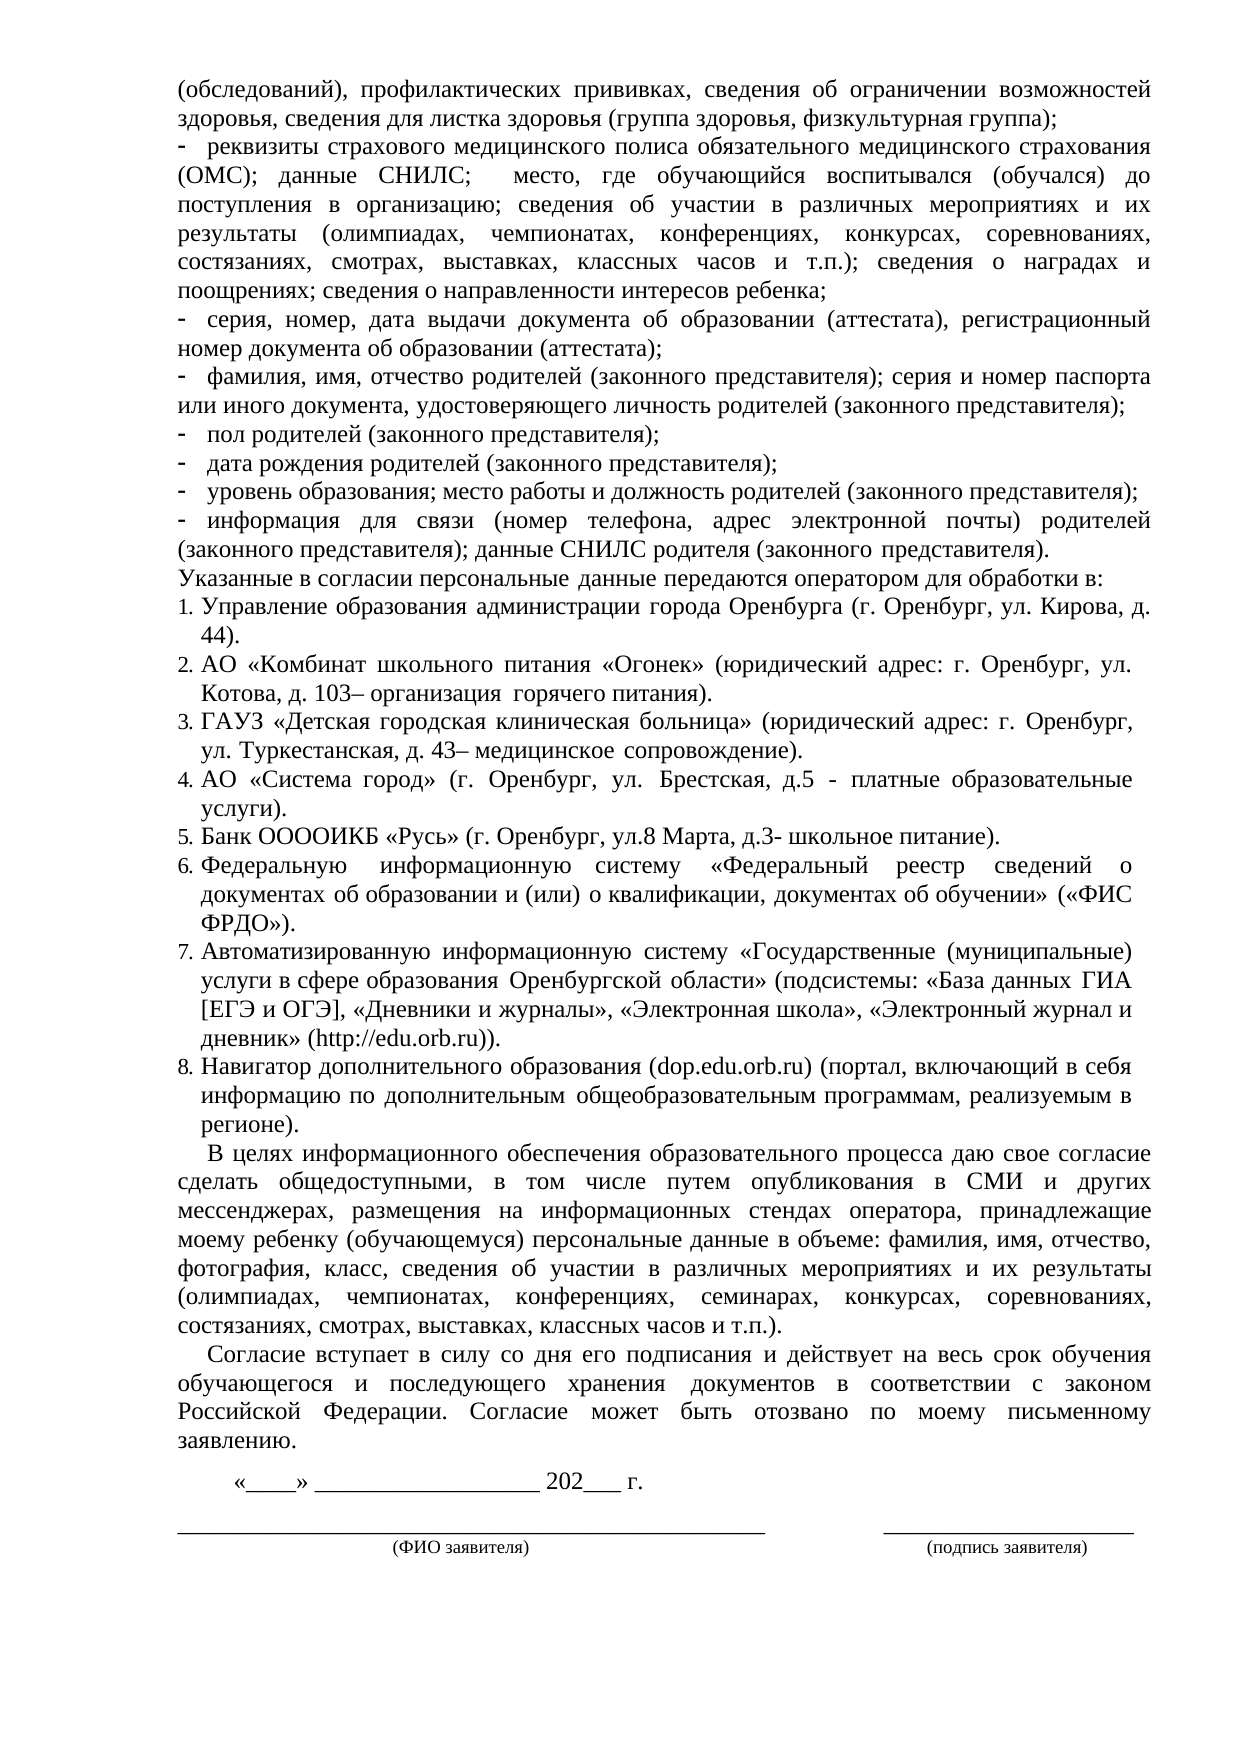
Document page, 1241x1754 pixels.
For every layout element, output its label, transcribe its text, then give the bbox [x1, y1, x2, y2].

list серия, номер, дата выдачи документа об образовании (аттестата), регистрационный номер документа об образовании (аттестата); [177, 304, 1151, 361]
list информация для связи (номер телефона, адрес электронной почты) родителей (законного представителя); данные СНИЛС родителя (законного представителя). [177, 505, 1151, 563]
list АО «Система город» (г. Оренбург, ул. Брестская, д.5 - платные образовательные услуги). [177, 764, 1133, 821]
list Банк ООООИКБ «Русь» (г. Оренбург, ул.8 Марта, д.3- школьное питание). [177, 821, 1133, 850]
text (ФИО заявителя) (подпись заявителя) [177, 1536, 1152, 1558]
list Управление образования администрации города Оренбурга (г. Оренбург, ул. Кирова, д. 44). [177, 591, 1152, 649]
list Федеральную информационную систему «Федеральный реестр сведений о документах об образовании и (или) о квалификации, документах об обучении» («ФИС ФРДО»). [177, 850, 1132, 936]
list Навигатор дополнительного образования (dop.edu.orb.ru) (портал, включающий в себя информацию по дополнительным общеобразовательным программам, реализуемым в регионе). [177, 1051, 1132, 1138]
list ГАУЗ «Детская городская клиническая больница» (юридический адрес: г. Оренбург, ул. Туркестанская, д. 43– медицинское сопровождение). [177, 706, 1133, 764]
text В целях информационного обеспечения образовательного процесса даю свое согласие сделать общедоступными, в том числе путем опубликования в СМИ и других мессенджерах, размещения на информационных стендах оператора, принадлежащие моему ребенку (обучающемуся) персональные данные в объеме: фамилия, имя, отчество, фотография, класс, сведения об участии в различных мероприятиях и их результаты (олимпиадах, чемпионатах, конференциях, семинарах, конкурсах, соревнованиях, состязаниях, смотрах, выставках, классных часов и т.п.). [177, 1138, 1152, 1339]
text Согласие вступает в силу со дня его подписания и действует на весь срок обучения обучающегося и последующего хранения документов в соответствии с законом Российской Федерации. Согласие может быть отозвано по моему письменному заявлению. [177, 1339, 1152, 1454]
list АО «Комбинат школьного питания «Огонек» (юридический адрес: г. Оренбург, ул. Котова, д. 103– организация горячего питания). [177, 649, 1132, 706]
list фамилия, имя, отчество родителей (законного представителя); серия и номер паспорта или иного документа, удостоверяющего личность родителей (законного представителя); [177, 361, 1151, 419]
list уровень образования; место работы и должность родителей (законного представителя); [177, 476, 1151, 505]
list пол родителей (законного представителя); [177, 419, 1151, 448]
text Указанные в согласии персональные данные передаются оператором для обработки в: [177, 563, 1152, 591]
list реквизиты страхового медицинского полиса обязательного медицинского страхования (ОМС); данные СНИЛС; место, где обучающийся воспитывался (обучался) до поступления в организацию; сведения об участии в различных мероприятиях и их результаты (олимпиадах, чемпионатах, конференциях, конкурсах, соревнованиях, состязаниях, смотрах, выставках, классных часов и т.п.); сведения о наградах и поощрениях; сведения о направленности интересов ребенка; [177, 131, 1151, 304]
text _______________________________________________ ____________________ [177, 1508, 1152, 1536]
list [177, 74, 1151, 131]
list Автоматизированную информационную систему «Государственные (муниципальные) услуги в сфере образования Оренбургской области» (подсистемы: «База данных ГИА [ЕГЭ и ОГЭ], «Дневники и журналы», «Электронная школа», «Электронный журнал и дневник» (http://edu.orb.ru)). [177, 936, 1132, 1051]
list дата рождения родителей (законного представителя); [177, 448, 1151, 476]
text «____» __________________ 202___ г. [177, 1466, 1133, 1495]
